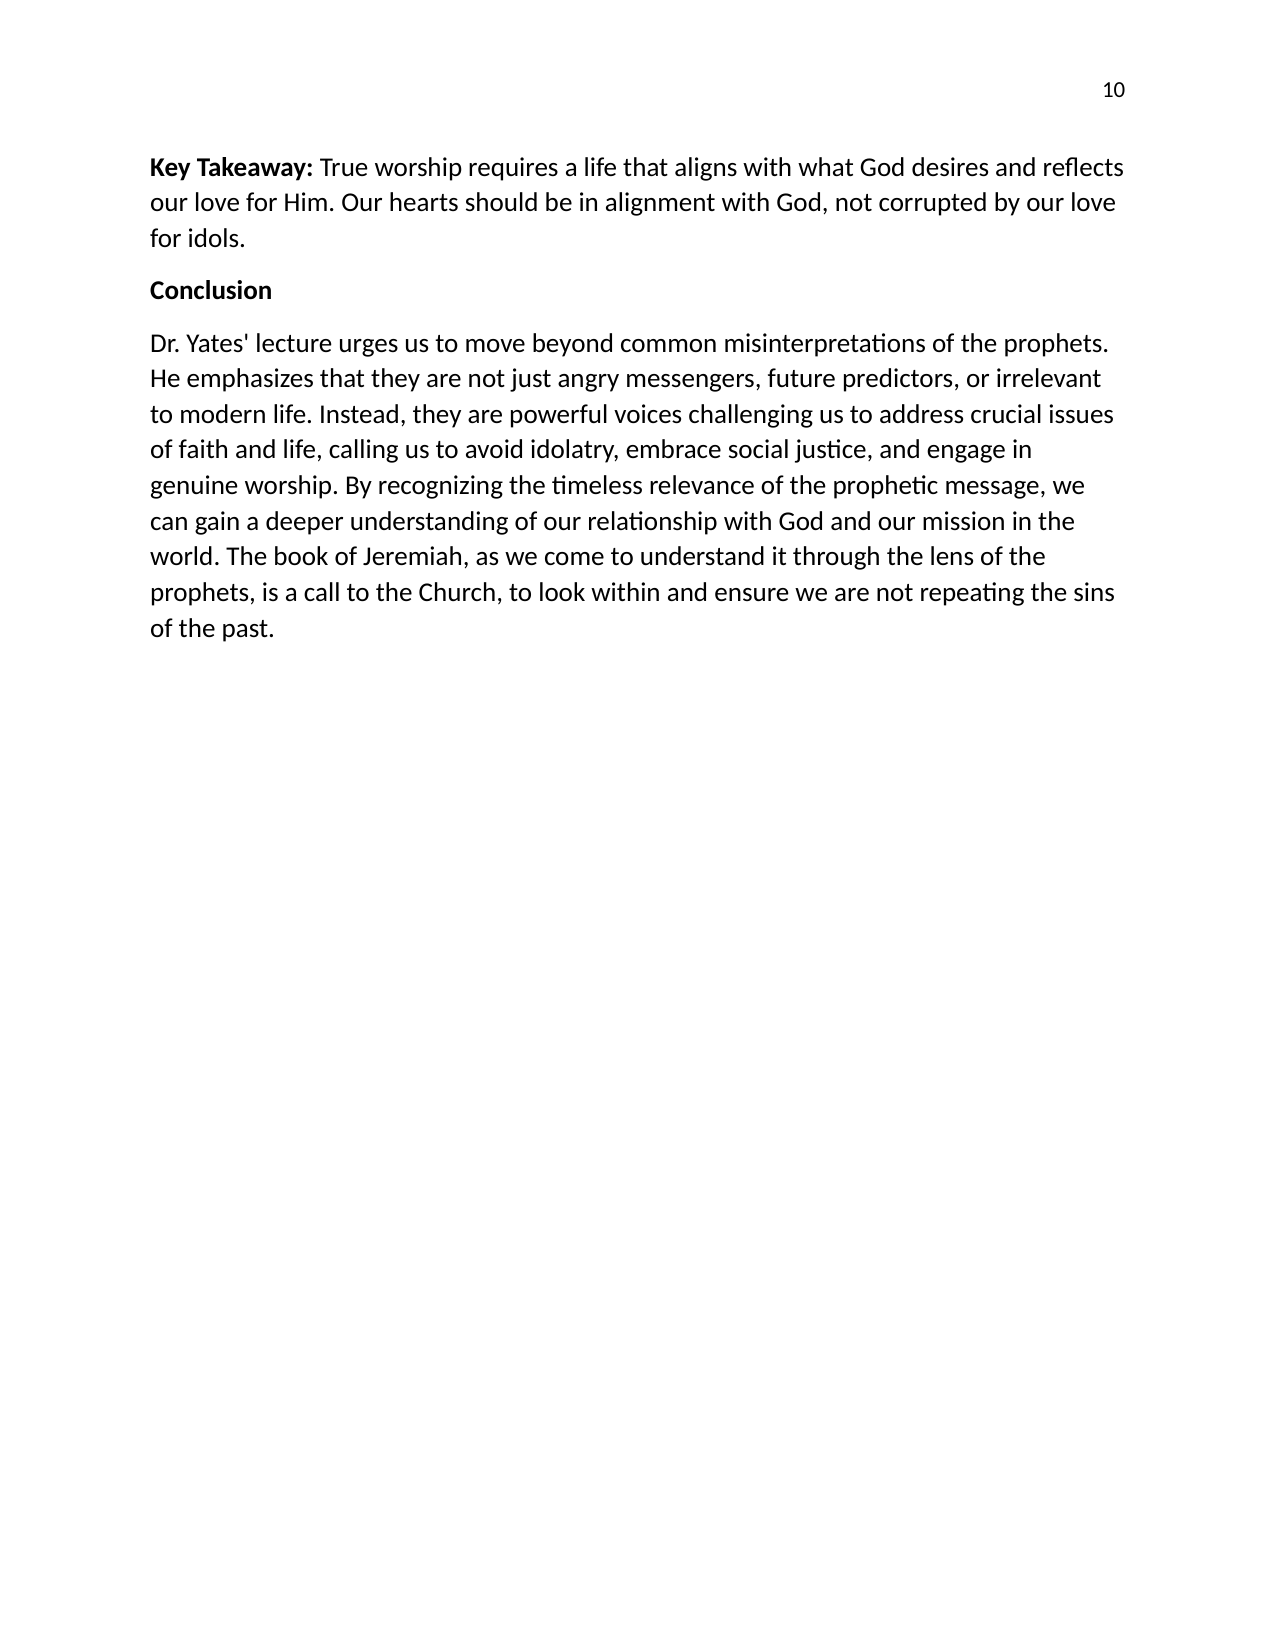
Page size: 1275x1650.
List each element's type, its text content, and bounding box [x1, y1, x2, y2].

text Dr. Yates' lecture urges us to move beyond common misinterpretations of the prophets. He emphasizes that they are not just angry messengers, future predictors, or irrelevant to modern life. Instead, they are powerful voices challenging us to address crucial issues of faith and life, calling us to avoid idolatry, embrace social justice, and engage in genuine worship. By recognizing the timeless relevance of the prophetic message, we can gain a deeper understanding of our relationship with God and our mission in the world. The book of Jeremiah, as we come to understand it through the lens of the prophets, is a call to the Church, to look within and ensure we are not repeating the sins of the past. [150, 326, 1125, 644]
text Key Takeaway: True worship requires a life that aligns with what God desires and reflects our love for Him. Our hearts should be in alignment with God, not corrupted by our love for idols. [150, 150, 1125, 254]
text Conclusion [150, 273, 1125, 307]
